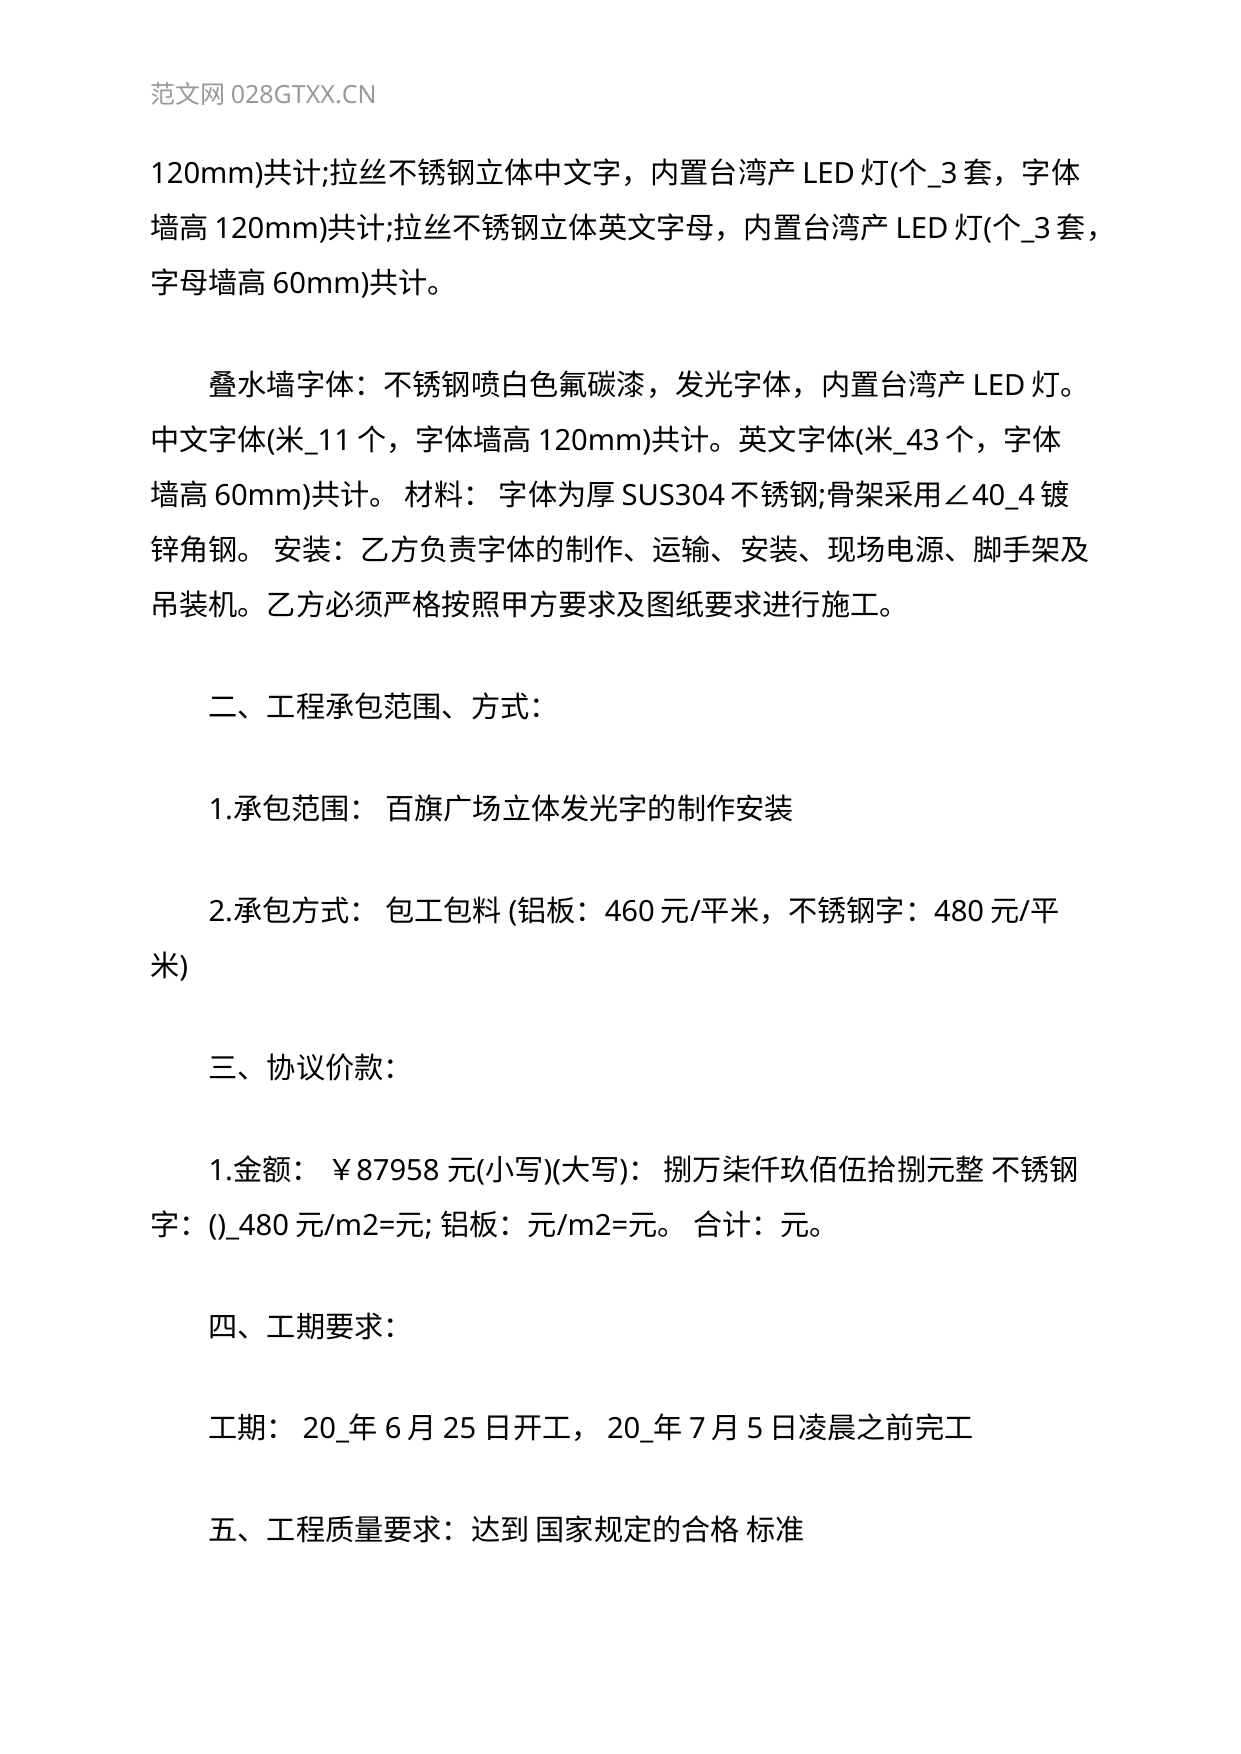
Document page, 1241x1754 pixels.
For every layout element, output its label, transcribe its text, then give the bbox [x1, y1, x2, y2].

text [150, 150, 1090, 302]
text 叠水墙字体：不锈钢喷白色氟碳漆，发光字体，内置台湾产LED灯。中文字体(米_11个，字体墙高120mm)共计。英文字体(米_43个，字体墙高60mm)共计。 材料： 字体为厚SUS304不锈钢;骨架采用∠40_4镀锌角钢。 安装：乙方负责字体的制作、运输、安装、现场电源、脚手架及吊装机。乙方必须严格按照甲方要求及图纸要求进行施工。 [150, 362, 1090, 624]
text 2.承包方式： 包工包料 (铝板：460元/平米，不锈钢字：480元/平米) [150, 887, 1090, 985]
text 五、工程质量要求：达到 国家规定的合格 标准 [150, 1507, 1090, 1549]
text 1.金额： ￥87958 元(小写)(大写)： 捌万柒仟玖佰伍拾捌元整 不锈钢字：()_480元/m2=元; 铝板：元/m2=元。 合计：元。 [150, 1146, 1090, 1243]
text 二、工程承包范围、方式： [150, 684, 1090, 726]
text 工期： 20_年 6月 25 日开工， 20_年 7月5日凌晨之前完工 [150, 1405, 1090, 1447]
text 四、工期要求： [150, 1303, 1090, 1345]
text 1.承包范围： 百旗广场立体发光字的制作安装 [150, 785, 1090, 828]
text 三、协议价款： [150, 1044, 1090, 1087]
